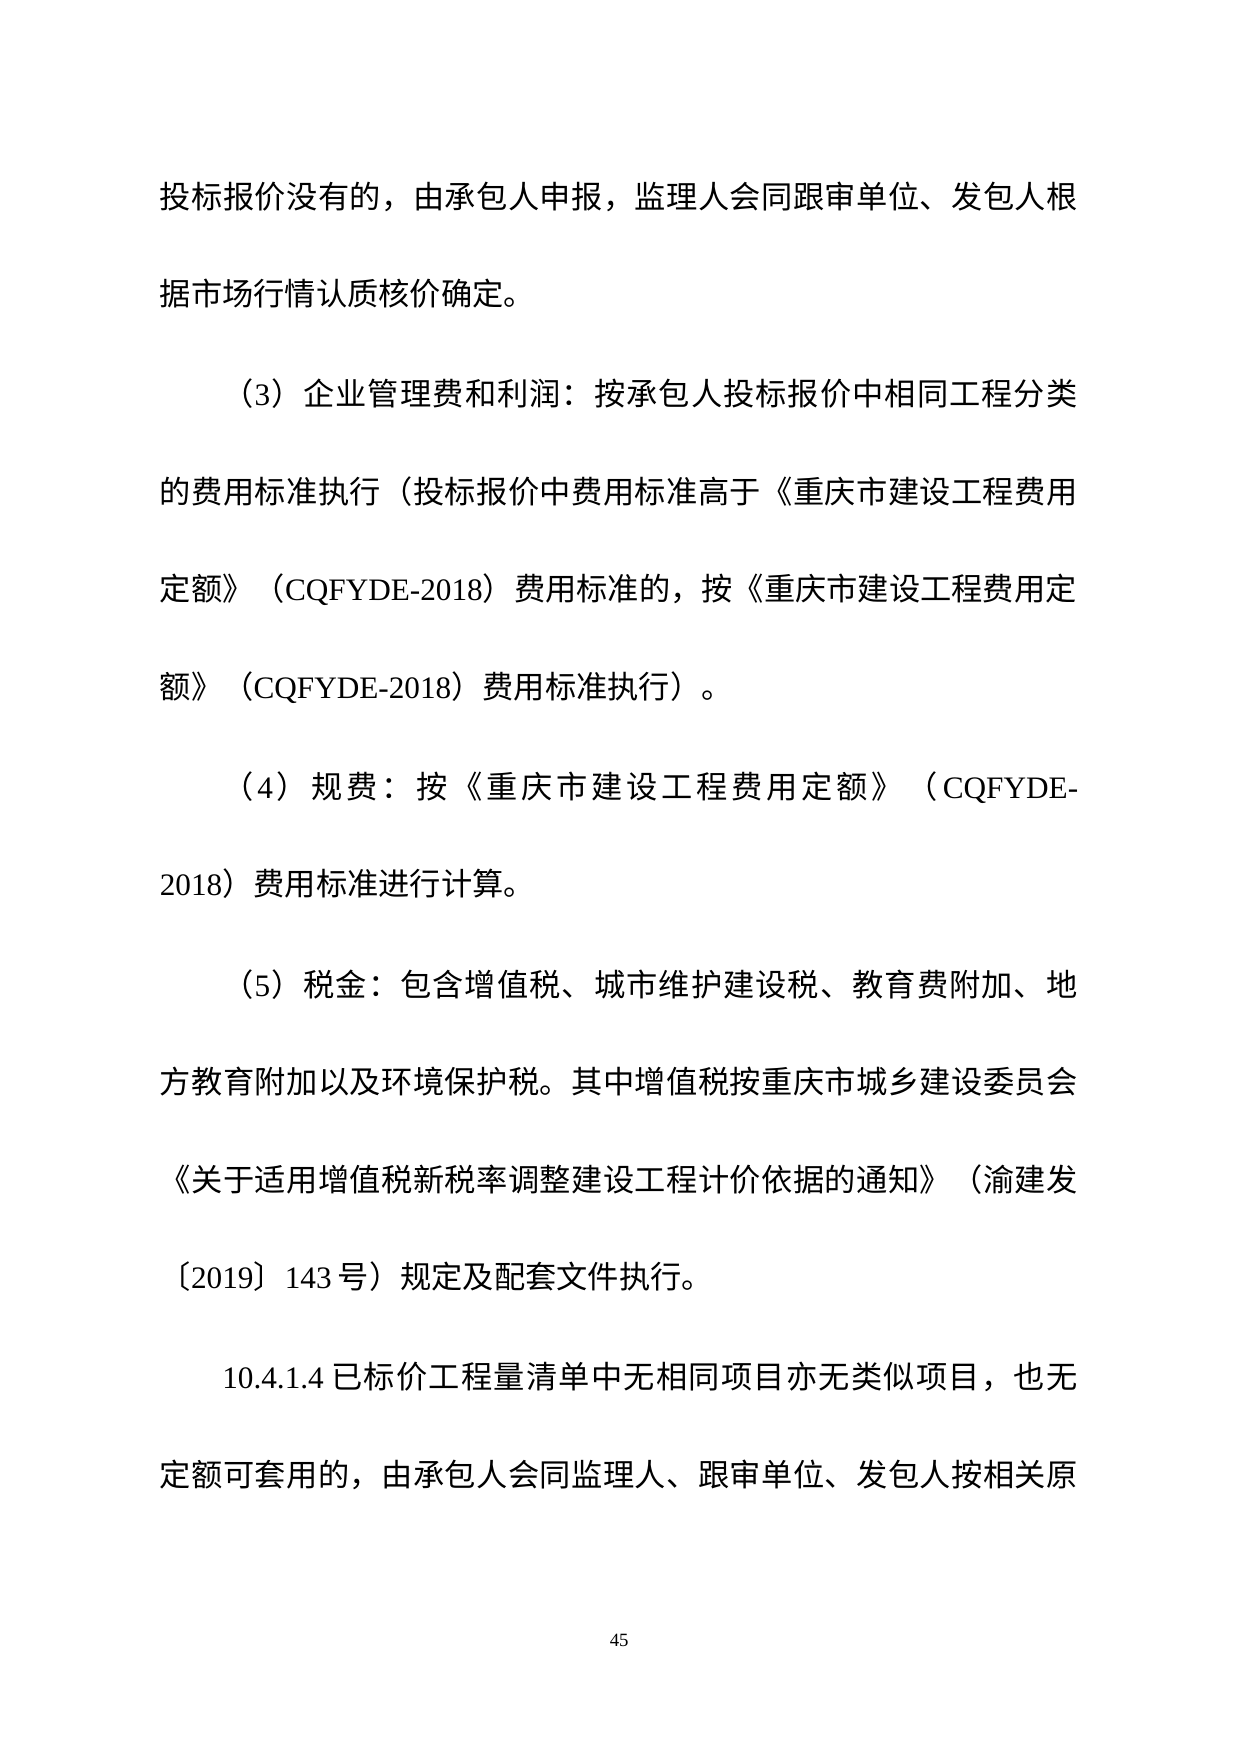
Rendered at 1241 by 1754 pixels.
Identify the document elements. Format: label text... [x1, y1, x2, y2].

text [159, 1342, 1078, 1505]
text （3）企业管理费和利润：按承包人投标报价中相同工程分类的费用标准执行（投标报价中费用标准高于《重庆市建设工程费用定额》（CQFYDE-2018）费用标准的，按《重庆市建设工程费用定额》（CQFYDE-2018）费用标准执行）。 [159, 359, 1078, 717]
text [159, 162, 1078, 324]
text （5）税金：包含增值税、城市维护建设税、教育费附加、地方教育附加以及环境保护税。其中增值税按重庆市城乡建设委员会《关于适用增值税新税率调整建设工程计价依据的通知》（渝建发〔2019〕143号）规定及配套文件执行。 [159, 950, 1078, 1307]
text （4）规费：按《重庆市建设工程费用定额》（CQFYDE-2018）费用标准进行计算。 [159, 752, 1078, 915]
